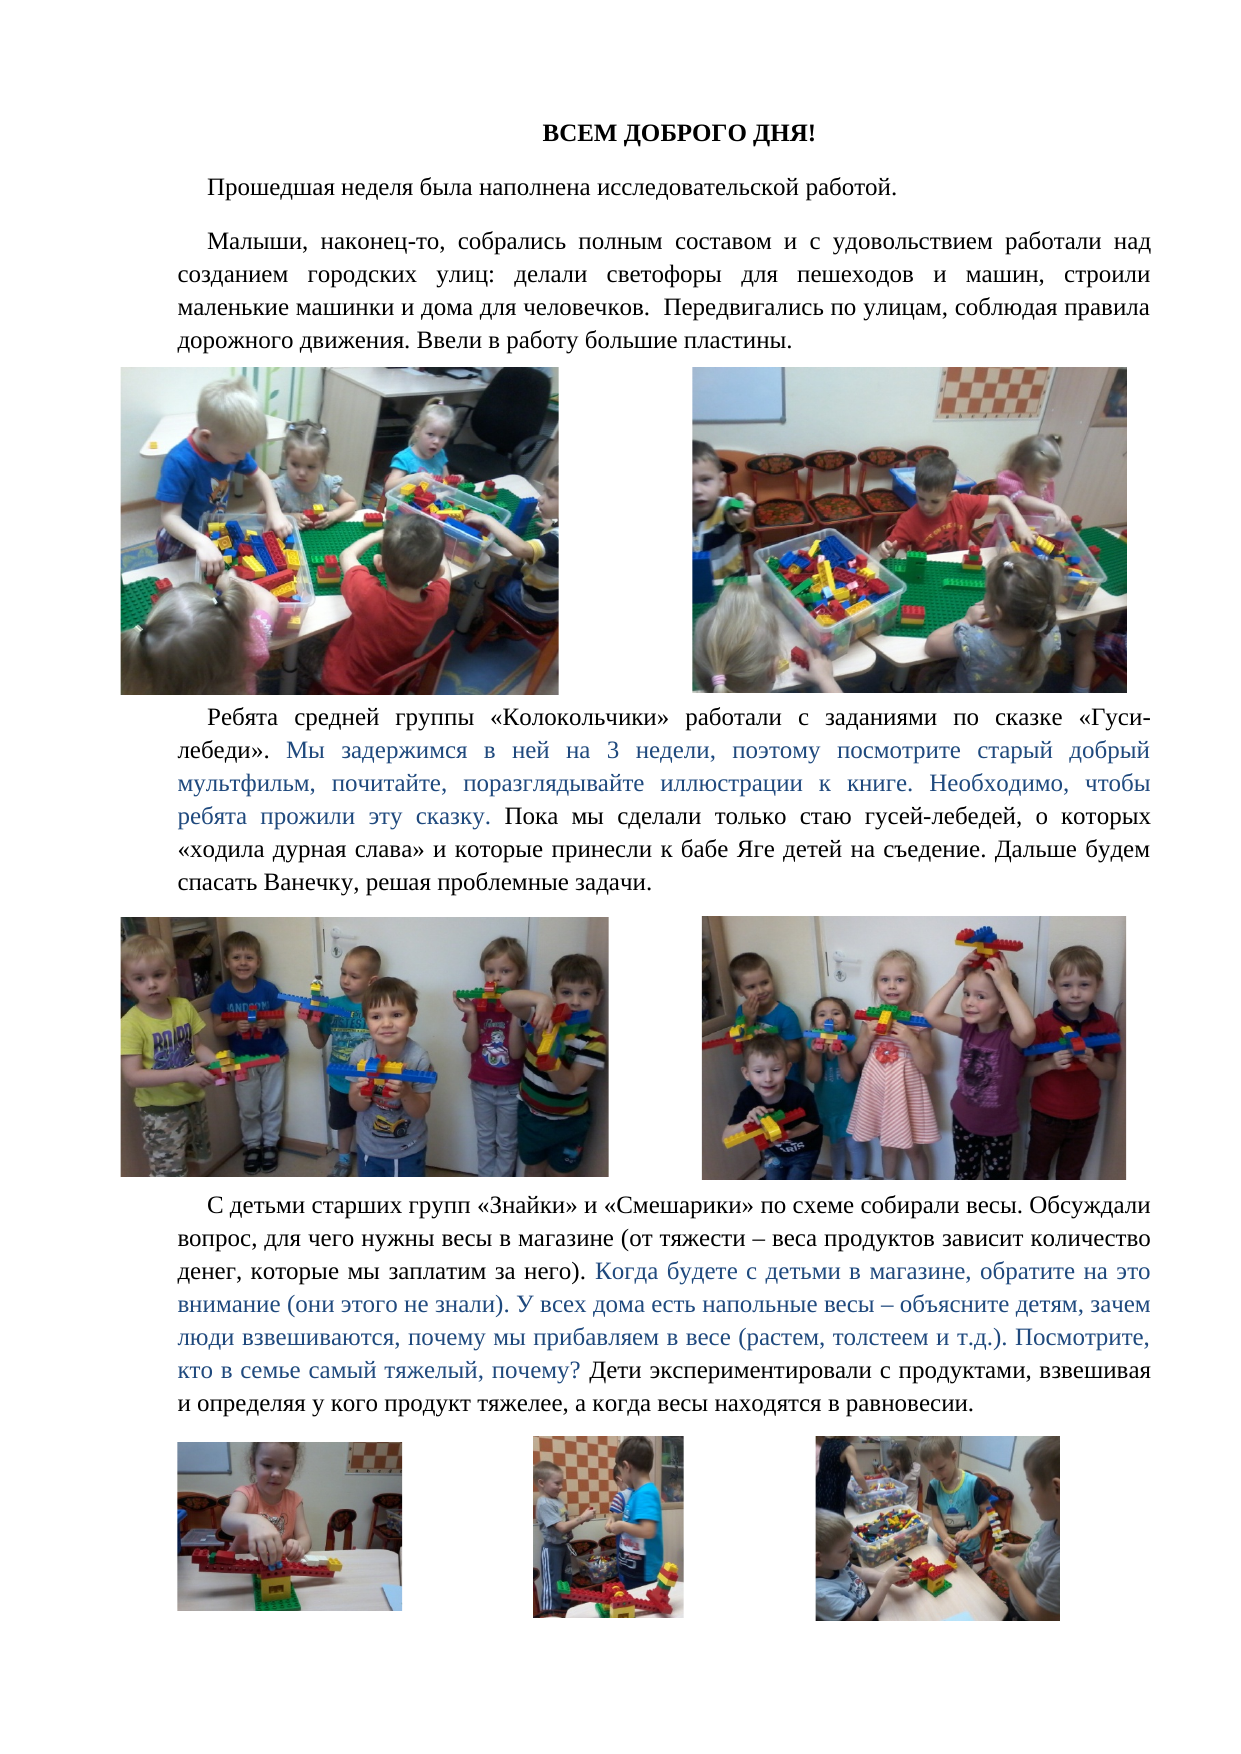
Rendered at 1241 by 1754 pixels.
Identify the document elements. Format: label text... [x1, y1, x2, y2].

picture [815, 1436, 1060, 1621]
picture [120, 917, 609, 1177]
text С детьми старших групп «Знайки» и «Смешарики» по схеме собирали весы. Обсуждали вопрос, для чего нужны весы в магазине (от тяжести – веса продуктов зависит количество денег, которые мы заплатим за него). Когда будете с детьми в магазине, обратите на это внимание (они этого не знали). У всех дома есть напольные весы – объясните детям, зачем люди взвешиваются, почему мы прибавляем в весе (растем, толстеем и т.д.). Посмотрите, кто в семье самый тяжелый, почему? Дети экспериментировали с продуктами, взвешивая и определяя у кого продукт тяжелее, а когда весы находятся в равновесии. [177, 1190, 1152, 1417]
text Ребята средней группы «Колокольчики» работали с заданиями по сказке «Гуси-лебеди». Мы задержимся в ней на 3 недели, поэтому посмотрите старый добрый мультфильм, почитайте, поразглядывайте иллюстрации к книге. Необходимо, чтобы ребята прожили эту сказку. Пока мы сделали только стаю гусей-лебедей, о которых «ходила дурная слава» и которые принесли к бабе Яге детей на съедение. Дальше будем спасать Ванечку, решая проблемные задачи. [177, 702, 1152, 896]
picture [692, 367, 1127, 693]
picture [533, 1436, 684, 1618]
text ВСЕМ ДОБРОГО ДНЯ! [177, 118, 1152, 147]
picture [701, 916, 1127, 1180]
picture [177, 1442, 403, 1611]
picture [120, 367, 559, 695]
text Малыши, наконец-то, собрались полным составом и с удовольствием работали над созданием городских улиц: делали светофоры для пешеходов и машин, строили маленькие машинки и дома для человечков. Передвигались по улицам, соблюдая правила дорожного движения. Ввели в работу большие пластины. [177, 226, 1152, 354]
text Прошедшая неделя была наполнена исследовательской работой. [177, 172, 1152, 201]
